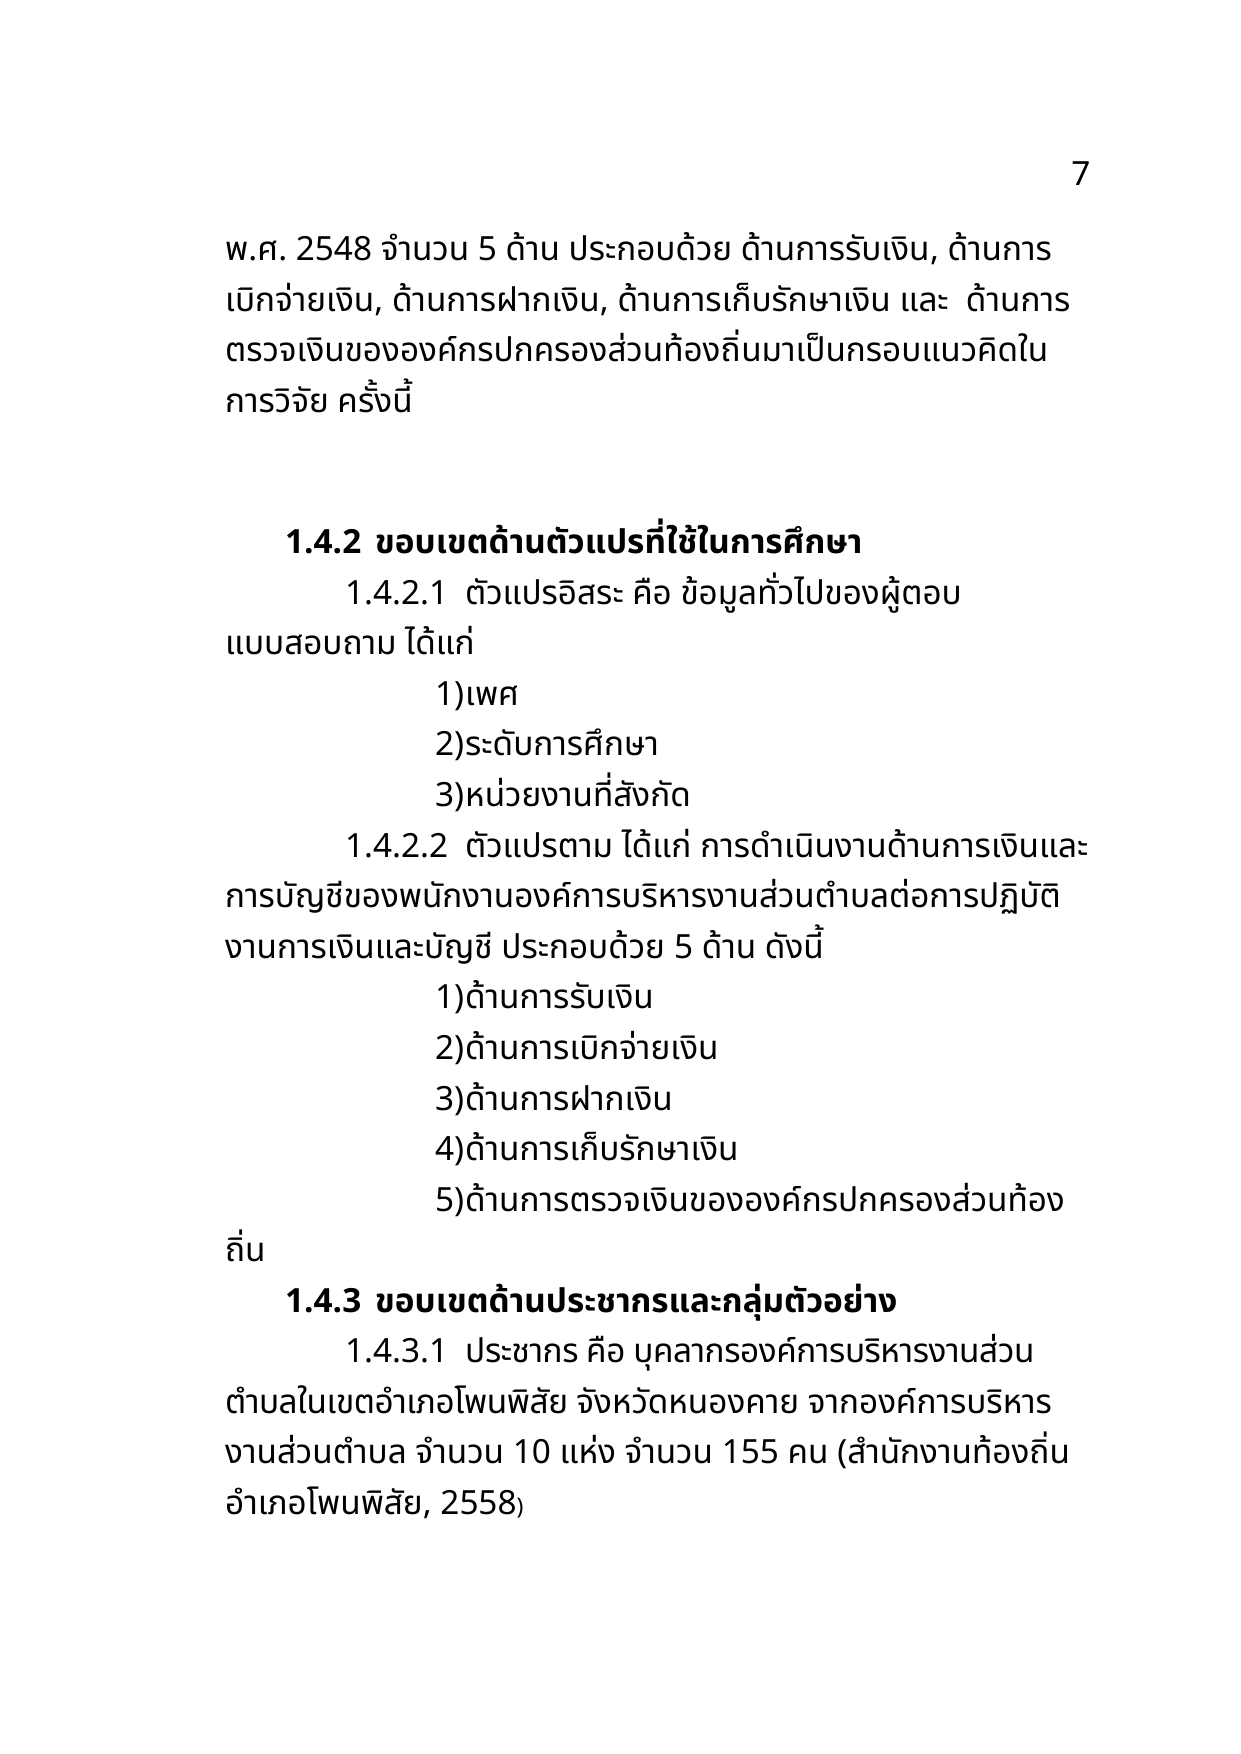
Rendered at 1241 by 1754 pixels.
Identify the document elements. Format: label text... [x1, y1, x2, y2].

text 1.4.2.1 ตัวแปรอิสระ คือ ข้อมูลทั่วไปของผู้ตอบแบบสอบถาม ได้แก่ [225, 568, 1090, 669]
text 3) ด้านการฝากเงิน [225, 1074, 1090, 1125]
text 1.4.3 ขอบเขตด้านประชากรและกลุ่มตัวอย่าง [225, 1277, 1090, 1327]
text 1.4.3.1 ประชากร คือ บุคลากรองค์การบริหารงานส่วนตำบลในเขตอำเภอโพนพิสัย จังหวัดหนองคาย จากองค์การบริหารงานส่วนตำบล จำนวน 10 แห่ง จำนวน 155 คน (สำนักงานท้องถิ่นอำเภอโพนพิสัย, 2558) [225, 1327, 1090, 1529]
text 1) เพศ [225, 669, 1090, 720]
text 1.4.2.2 ตัวแปรตาม ได้แก่ การดำเนินงานด้านการเงินและการบัญชีของพนักงานองค์การบริหารงานส่วนตำบลต่อการปฏิบัติงานการเงินและบัญชี ประกอบด้วย 5 ด้าน ดังนี้ [225, 821, 1090, 973]
text 3) หน่วยงานที่สังกัด [225, 771, 1090, 821]
text 2) ระดับการศึกษา [225, 720, 1090, 771]
text 2) ด้านการเบิกจ่ายเงิน [225, 1024, 1090, 1074]
text 5) ด้านการตรวจเงินขององค์กรปกครองส่วนท้องถิ่น [225, 1176, 1090, 1277]
text 1) ด้านการรับเงิน [225, 973, 1090, 1024]
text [225, 225, 1090, 427]
text 1.4.2 ขอบเขตด้านตัวแปรที่ใช้ในการศึกษา [225, 518, 1090, 568]
text 4) ด้านการเก็บรักษาเงิน [225, 1125, 1090, 1176]
